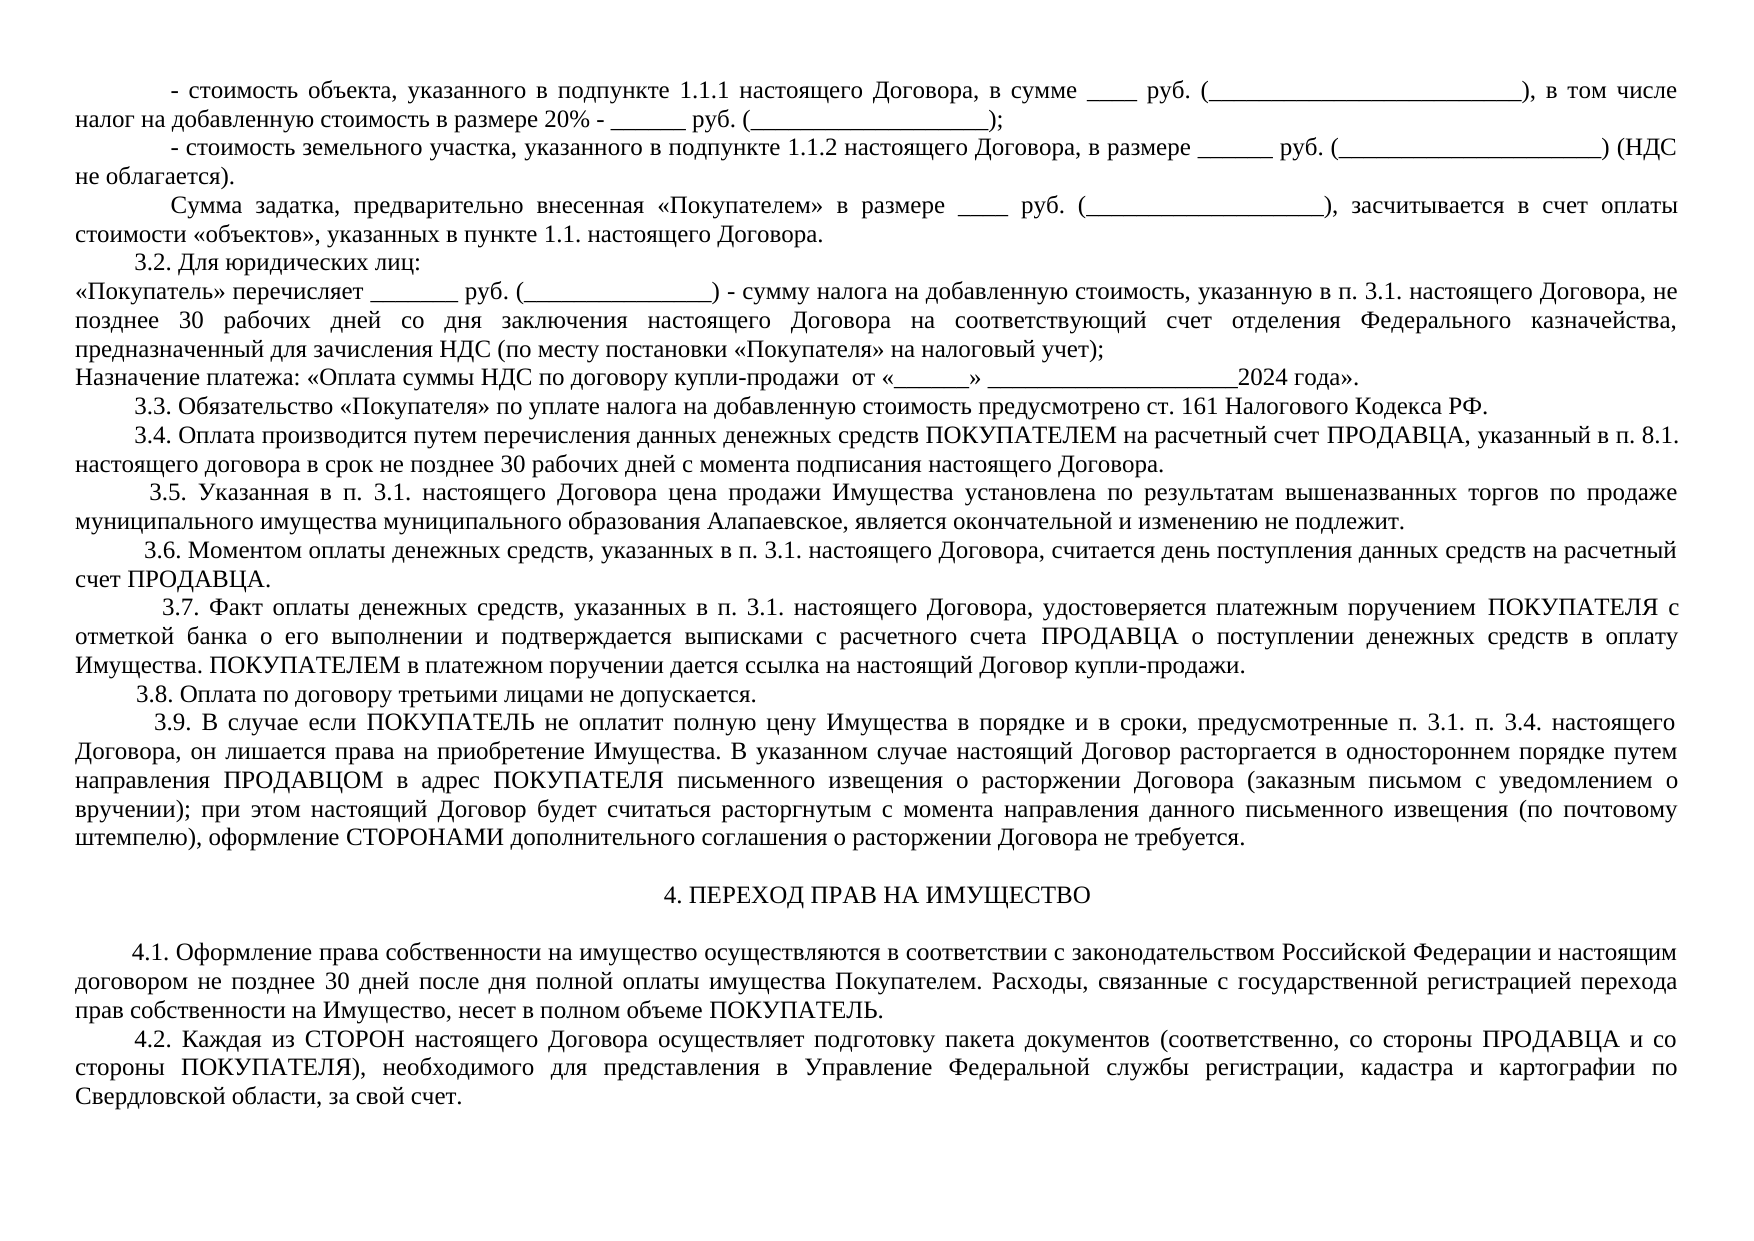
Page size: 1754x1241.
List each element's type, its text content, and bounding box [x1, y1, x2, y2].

text 3.6. Моментом оплаты денежных средств, указанных в п. 3.1. настоящего Договора, считается день поступления данных средств на расчетный счет Продавца. [75, 535, 1679, 592]
text 4.1. Оформление права собственности на имущество осуществляются в соответствии с законодательством Российской Федерации и настоящим договором не позднее 30 дней после дня полной оплаты имущества Покупателем. Расходы, связанные с государственной регистрацией перехода прав собственности на Имущество, несет в полном объеме Покупатель. [75, 937, 1679, 1024]
text 3.9. В случае если ПОКУПАТЕЛЬ не оплатит полную цену Имущества в порядке и в сроки, предусмотренные п. 3.1. п. 3.4. настоящего Договора, он лишается права на приобретение Имущества. В указанном случае настоящий Договор расторгается в одностороннем порядке путем направления Продавцом в адрес Покупателя письменного извещения о расторжении Договора (заказным письмом с уведомлением о вручении); при этом настоящий Договор будет считаться расторгнутым с момента направления данного письменного извещения (по почтовому штемпелю), оформление сторонами дополнительного соглашения о расторжении Договора не требуется. [75, 707, 1679, 851]
text - стоимость объекта, указанного в подпункте 1.1.1 настоящего Договора, в сумме ____ руб. (_________________________), в том числе налог на добавленную стоимость в размере 20% - ______ руб. (___________________); [75, 75, 1679, 132]
text 3.7. Факт оплаты денежных средств, указанных в п. 3.1. настоящего Договора, удостоверяется платежным поручением Покупателя с отметкой банка о его выполнении и подтверждается выписками с расчетного счета Продавца о поступлении денежных средств в оплату Имущества. Покупателем в платежном поручении дается ссылка на настоящий Договор купли-продажи. [75, 592, 1679, 679]
text - стоимость земельного участка, указанного в подпункте 1.1.2 настоящего Договора, в размере ______ руб. (_____________________) (НДС не облагается). [75, 132, 1679, 190]
text 4.2. Каждая из СТОРОН настоящего Договора осуществляет подготовку пакета документов (соответственно, со стороны ПРОДАВЦА и со стороны ПОКУПАТЕЛЯ), необходимого для представления в Управление Федеральной службы регистрации, кадастра и картографии по Свердловской области, за свой счет. [75, 1024, 1679, 1110]
text Назначение платежа: «Оплата суммы НДС по договору купли-продажи от «______» ____________________2024 года». [75, 362, 1679, 391]
text Сумма задатка, предварительно внесенная «Покупателем» в размере ____ руб. (___________________), засчитывается в счет оплаты стоимости «объектов», указанных в пункте 1.1. настоящего Договора. [75, 190, 1679, 247]
text 4. ПЕРЕХОД ПРАВ НА ИМУЩЕСТВО [75, 880, 1679, 909]
text 3.4. Оплата производится путем перечисления данных денежных средств ПОКУПАТЕЛЕМ на расчетный счет Продавца, указанный в п. 8.1. настоящего договора в срок не позднее 30 рабочих дней с момента подписания настоящего Договора. [75, 420, 1679, 477]
text 3.3. Обязательство «Покупателя» по уплате налога на добавленную стоимость предусмотрено ст. 161 Налогового Кодекса РФ. [75, 391, 1679, 420]
text 3.8. Оплата по договору третьими лицами не допускается. [75, 679, 1679, 707]
text 3.2. Для юридических лиц: [75, 247, 1679, 276]
text «Покупатель» перечисляет _______ руб. (_______________) - сумму налога на добавленную стоимость, указанную в п. 3.1. настоящего Договора, не позднее 30 рабочих дней со дня заключения настоящего Договора на соответствующий счет отделения Федерального казначейства, предназначенный для зачисления НДС (по месту постановки «Покупателя» на налоговый учет); [75, 276, 1679, 362]
text 3.5. Указанная в п. 3.1. настоящего Договора цена продажи Имущества установлена по результатам вышеназванных торгов по продаже муниципального имущества муниципального образования Алапаевское, является окончательной и изменению не подлежит. [75, 477, 1679, 535]
